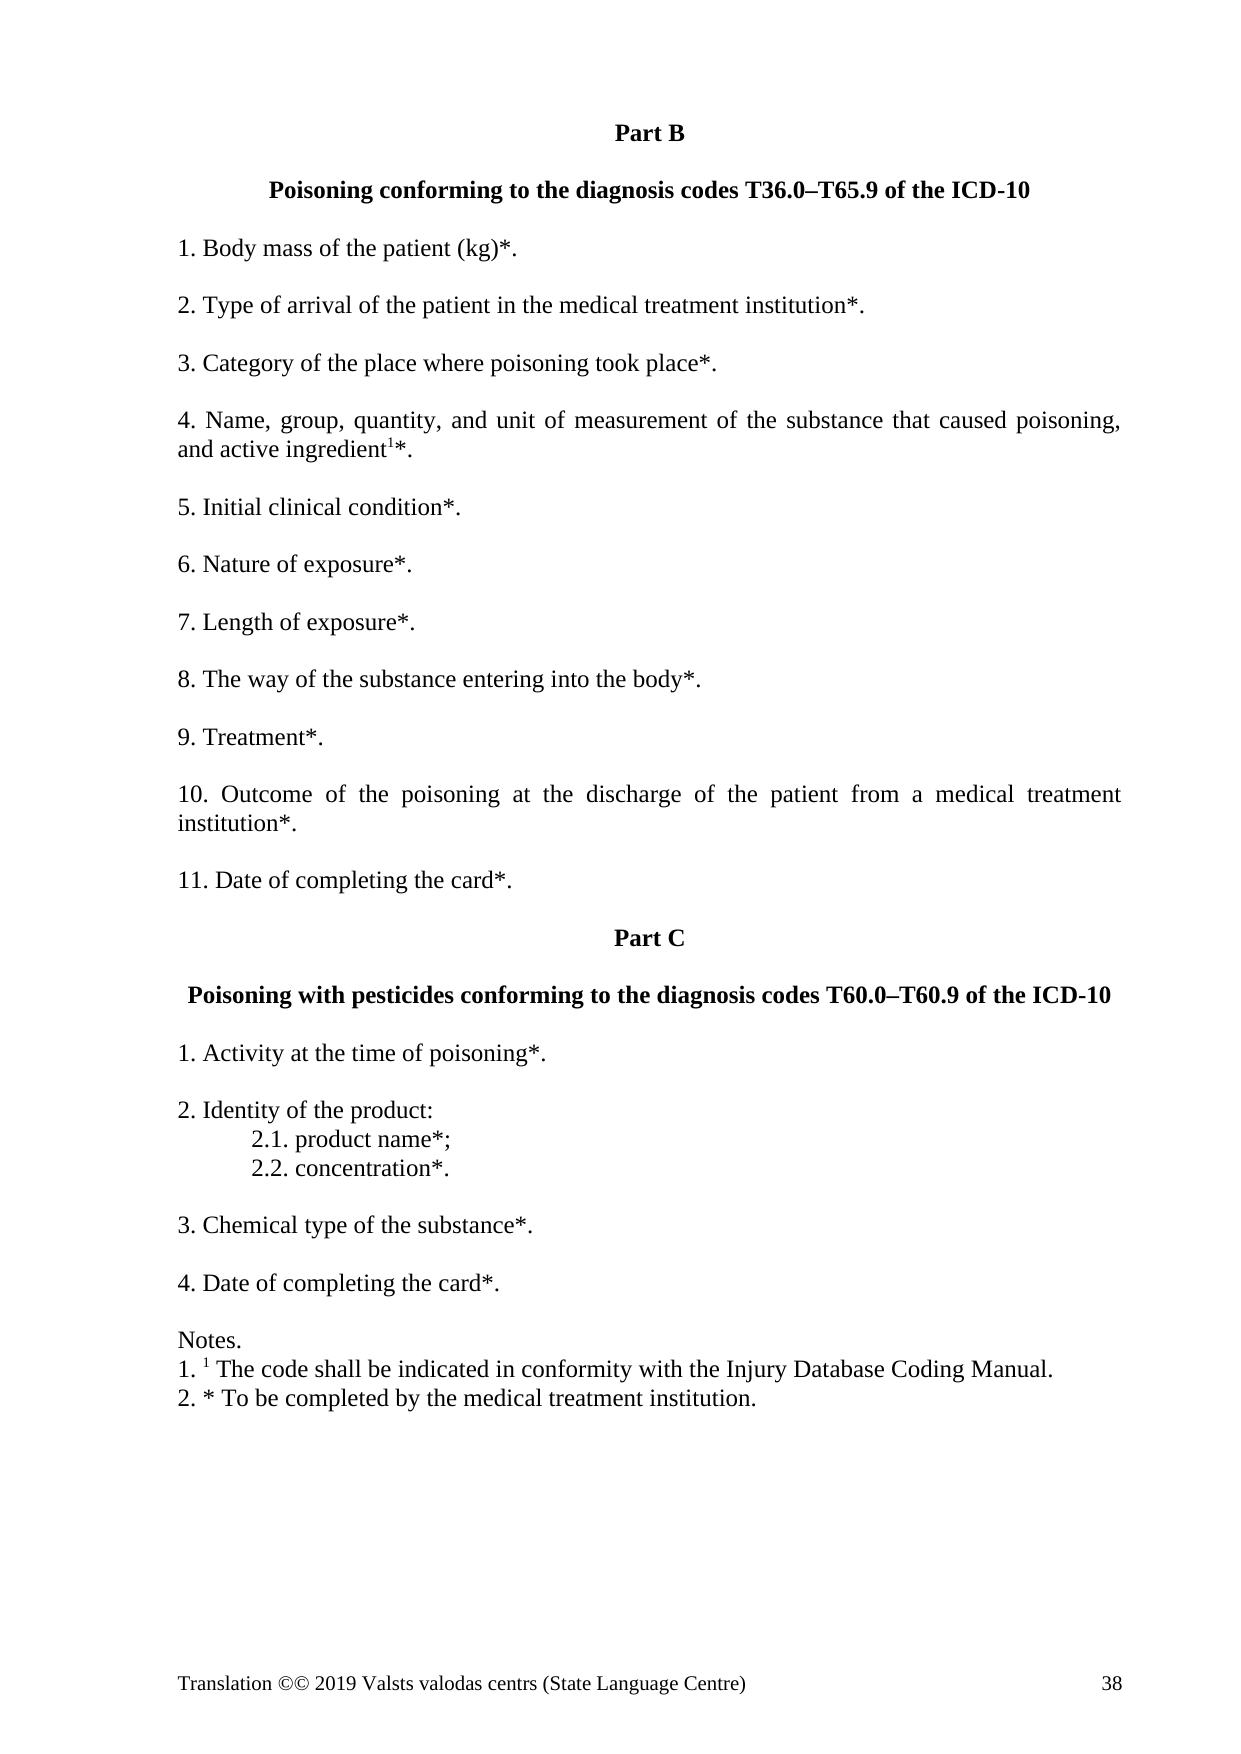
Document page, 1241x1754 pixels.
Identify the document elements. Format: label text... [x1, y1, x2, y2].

text 3. Chemical type of the substance*. [177, 1211, 1122, 1239]
text 2. * To be completed by the medical treatment institution. [177, 1383, 1122, 1412]
text Part B [177, 118, 1122, 147]
text 11. Date of completing the card*. [177, 866, 1122, 894]
text 8. The way of the substance entering into the body*. [177, 664, 1122, 693]
text 10. Outcome of the poisoning at the discharge of the patient from a medical treatment institution*. [177, 779, 1122, 837]
text 2. Type of arrival of the patient in the medical treatment institution*. [177, 291, 1122, 319]
text 4. Date of completing the card*. [177, 1268, 1122, 1297]
text 6. Nature of exposure*. [177, 549, 1122, 578]
text 5. Initial clinical condition*. [177, 492, 1122, 521]
text 2.1. product name*; [177, 1124, 1122, 1153]
text 1. 1 The code shall be indicated in conformity with the Injury Database Coding Manual. [177, 1354, 1122, 1383]
text 9. Treatment*. [177, 722, 1122, 751]
text 2. Identity of the product: [177, 1096, 1122, 1124]
text 3. Category of the place where poisoning took place*. [177, 348, 1122, 377]
text 4. Name, group, quantity, and unit of measurement of the substance that caused poisoning, and active ingredient1*. [177, 406, 1122, 463]
text Poisoning with pesticides conforming to the diagnosis codes T60.0–T60.9 of the ICD-10 [177, 981, 1122, 1009]
text 7. Length of exposure*. [177, 607, 1122, 636]
text 1. Body mass of the patient (kg)*. [177, 233, 1122, 262]
text Poisoning conforming to the diagnosis codes T36.0–T65.9 of the ICD-10 [177, 176, 1122, 204]
text 2.2. concentration*. [177, 1153, 1122, 1182]
text Part C [177, 923, 1122, 952]
text 1. Activity at the time of poisoning*. [177, 1038, 1122, 1067]
text Notes. [177, 1326, 1122, 1354]
